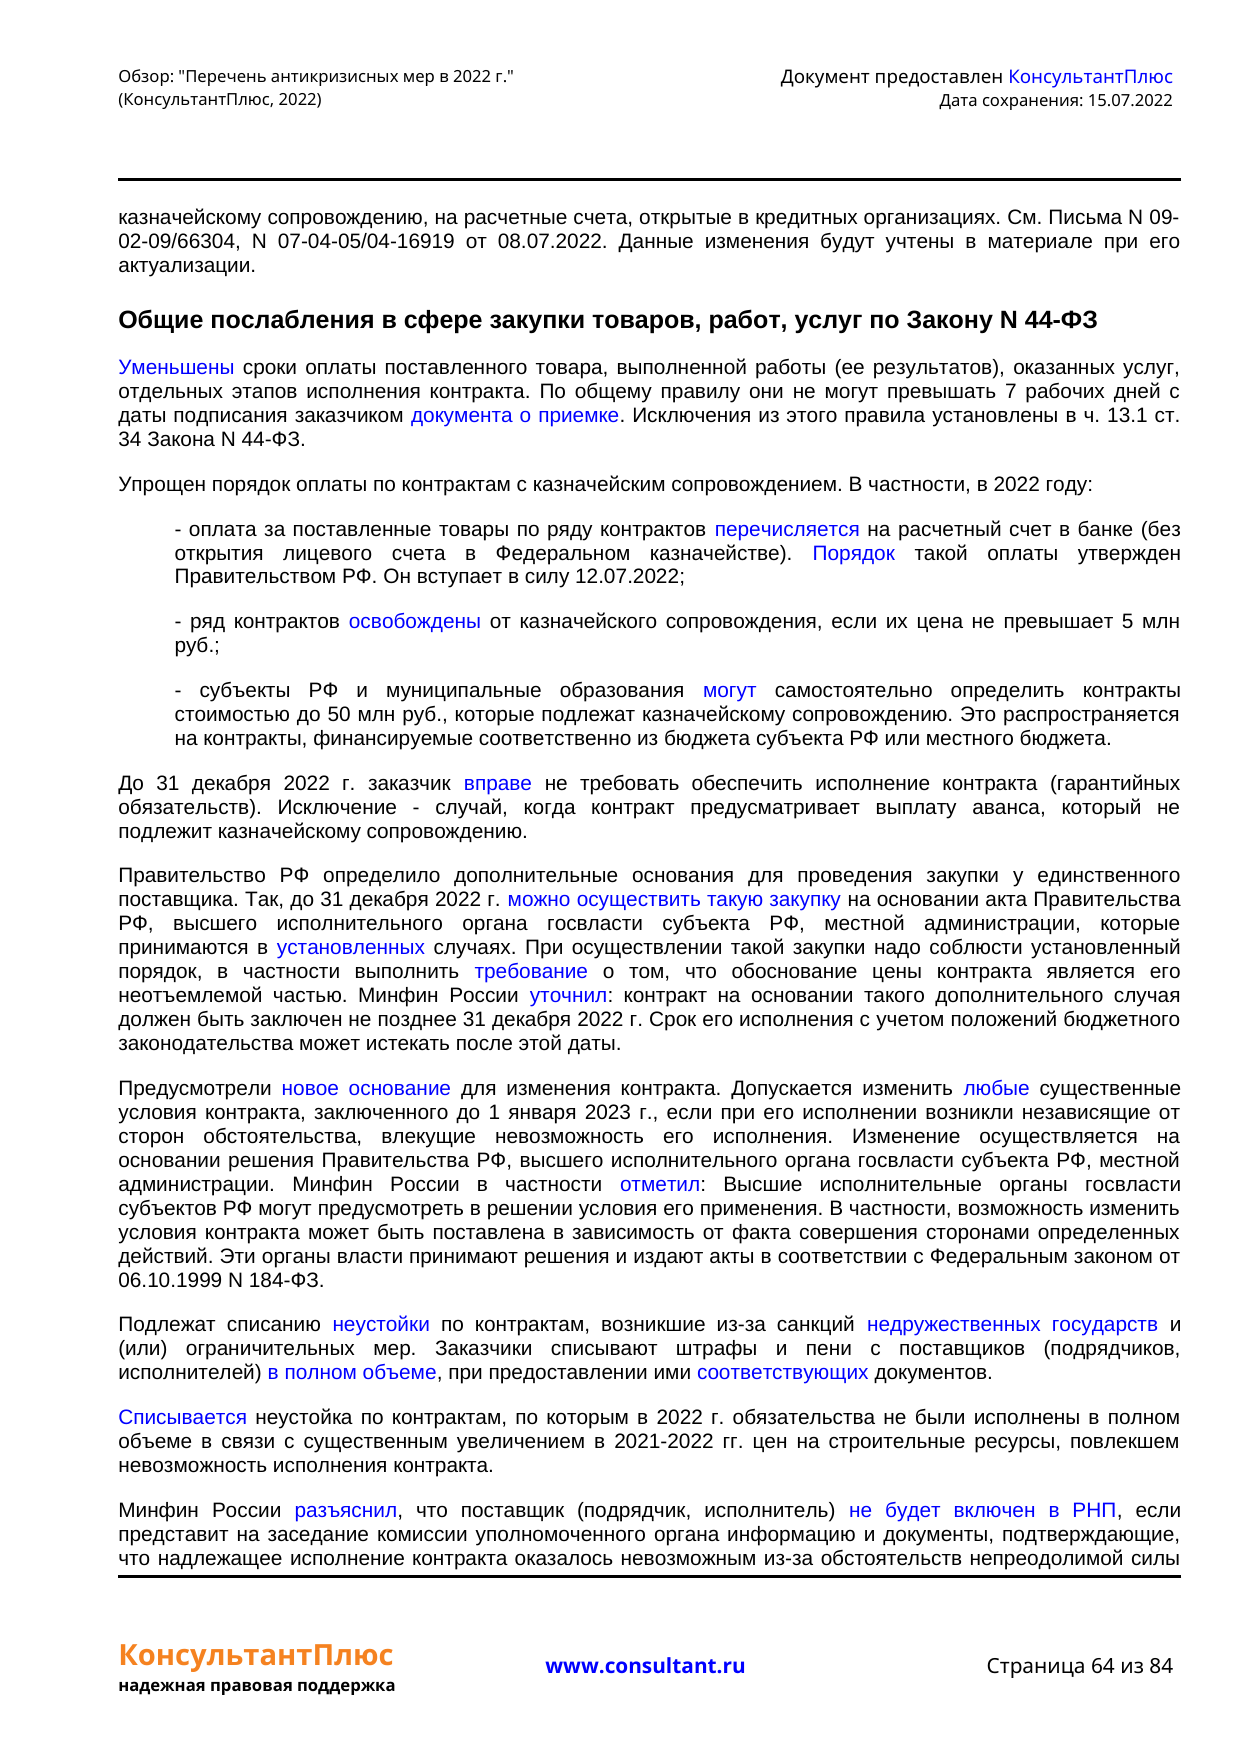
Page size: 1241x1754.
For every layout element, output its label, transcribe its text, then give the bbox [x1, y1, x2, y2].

text Подлежат списанию неустойки по контрактам, возникшие из-за санкций недружественных государств и (или) ограничительных мер. Заказчики списывают штрафы и пени с поставщиков (подрядчиков, исполнителей) в полном объеме, при предоставлении ими соответствующих документов. [118, 1312, 1181, 1384]
text - ряд контрактов освобождены от казначейского сопровождения, если их цена не превышает 5 млн руб.; [174, 609, 1181, 657]
text Списывается неустойка по контрактам, по которым в 2022 г. обязательства не были исполнены в полном объеме в связи с существенным увеличением в 2021-2022 гг. цен на строительные ресурсы, повлекшем невозможность исполнения контракта. [118, 1405, 1181, 1477]
text Уменьшены сроки оплаты поставленного товара, выполненной работы (ее результатов), оказанных услуг, отдельных этапов исполнения контракта. По общему правилу они не могут превышать 7 рабочих дней с даты подписания заказчиком документа о приемке. Исключения из этого правила установлены в ч. 13.1 ст. 34 Закона N 44-ФЗ. [118, 355, 1181, 451]
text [118, 1498, 1181, 1569]
text - оплата за поставленные товары по ряду контрактов перечисляется на расчетный счет в банке (без открытия лицевого счета в Федеральном казначействе). Порядок такой оплаты утвержден Правительством РФ. Он вступает в силу 12.07.2022; [174, 516, 1181, 588]
text До 31 декабря 2022 г. заказчик вправе не требовать обеспечить исполнение контракта (гарантийных обязательств). Исключение - случай, когда контракт предусматривает выплату аванса, который не подлежит казначейскому сопровождению. [118, 771, 1181, 842]
text Предусмотрели новое основание для изменения контракта. Допускается изменить любые существенные условия контракта, заключенного до 1 января 2023 г., если при его исполнении возникли независящие от сторон обстоятельства, влекущие невозможность его исполнения. Изменение осуществляется на основании решения Правительства РФ, высшего исполнительного органа госвласти субъекта РФ, местной администрации. Минфин России в частности отметил: Высшие исполнительные органы госвласти субъектов РФ могут предусмотреть в решении условия его применения. В частности, возможность изменить условия контракта может быть поставлена в зависимость от факта совершения сторонами определенных действий. Эти органы власти принимают решения и издают акты в соответствии с Федеральным законом от 06.10.1999 N 184-ФЗ. [118, 1076, 1181, 1291]
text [118, 205, 1181, 277]
text Упрощен порядок оплаты по контрактам с казначейским сопровождением. В частности, в 2022 году: [118, 472, 1181, 496]
text Правительство РФ определило дополнительные основания для проведения закупки у единственного поставщика. Так, до 31 декабря 2022 г. можно осуществить такую закупку на основании акта Правительства РФ, высшего исполнительного органа госвласти субъекта РФ, местной администрации, которые принимаются в установленных случаях. При осуществлении такой закупки надо соблюсти установленный порядок, в частности выполнить требование о том, что обоснование цены контракта является его неотъемлемой частью. Минфин России уточнил: контракт на основании такого дополнительного случая должен быть заключен не позднее 31 декабря 2022 г. Срок его исполнения с учетом положений бюджетного законодательства может истекать после этой даты. [118, 863, 1181, 1055]
text - субъекты РФ и муниципальные образования могут самостоятельно определить контракты стоимостью до 50 млн руб., которые подлежат казначейскому сопровождению. Это распространяется на контракты, финансируемые соответственно из бюджета субъекта РФ или местного бюджета. [174, 678, 1181, 750]
text Общие послабления в сфере закупки товаров, работ, услуг по Закону N 44-ФЗ [118, 305, 1181, 334]
